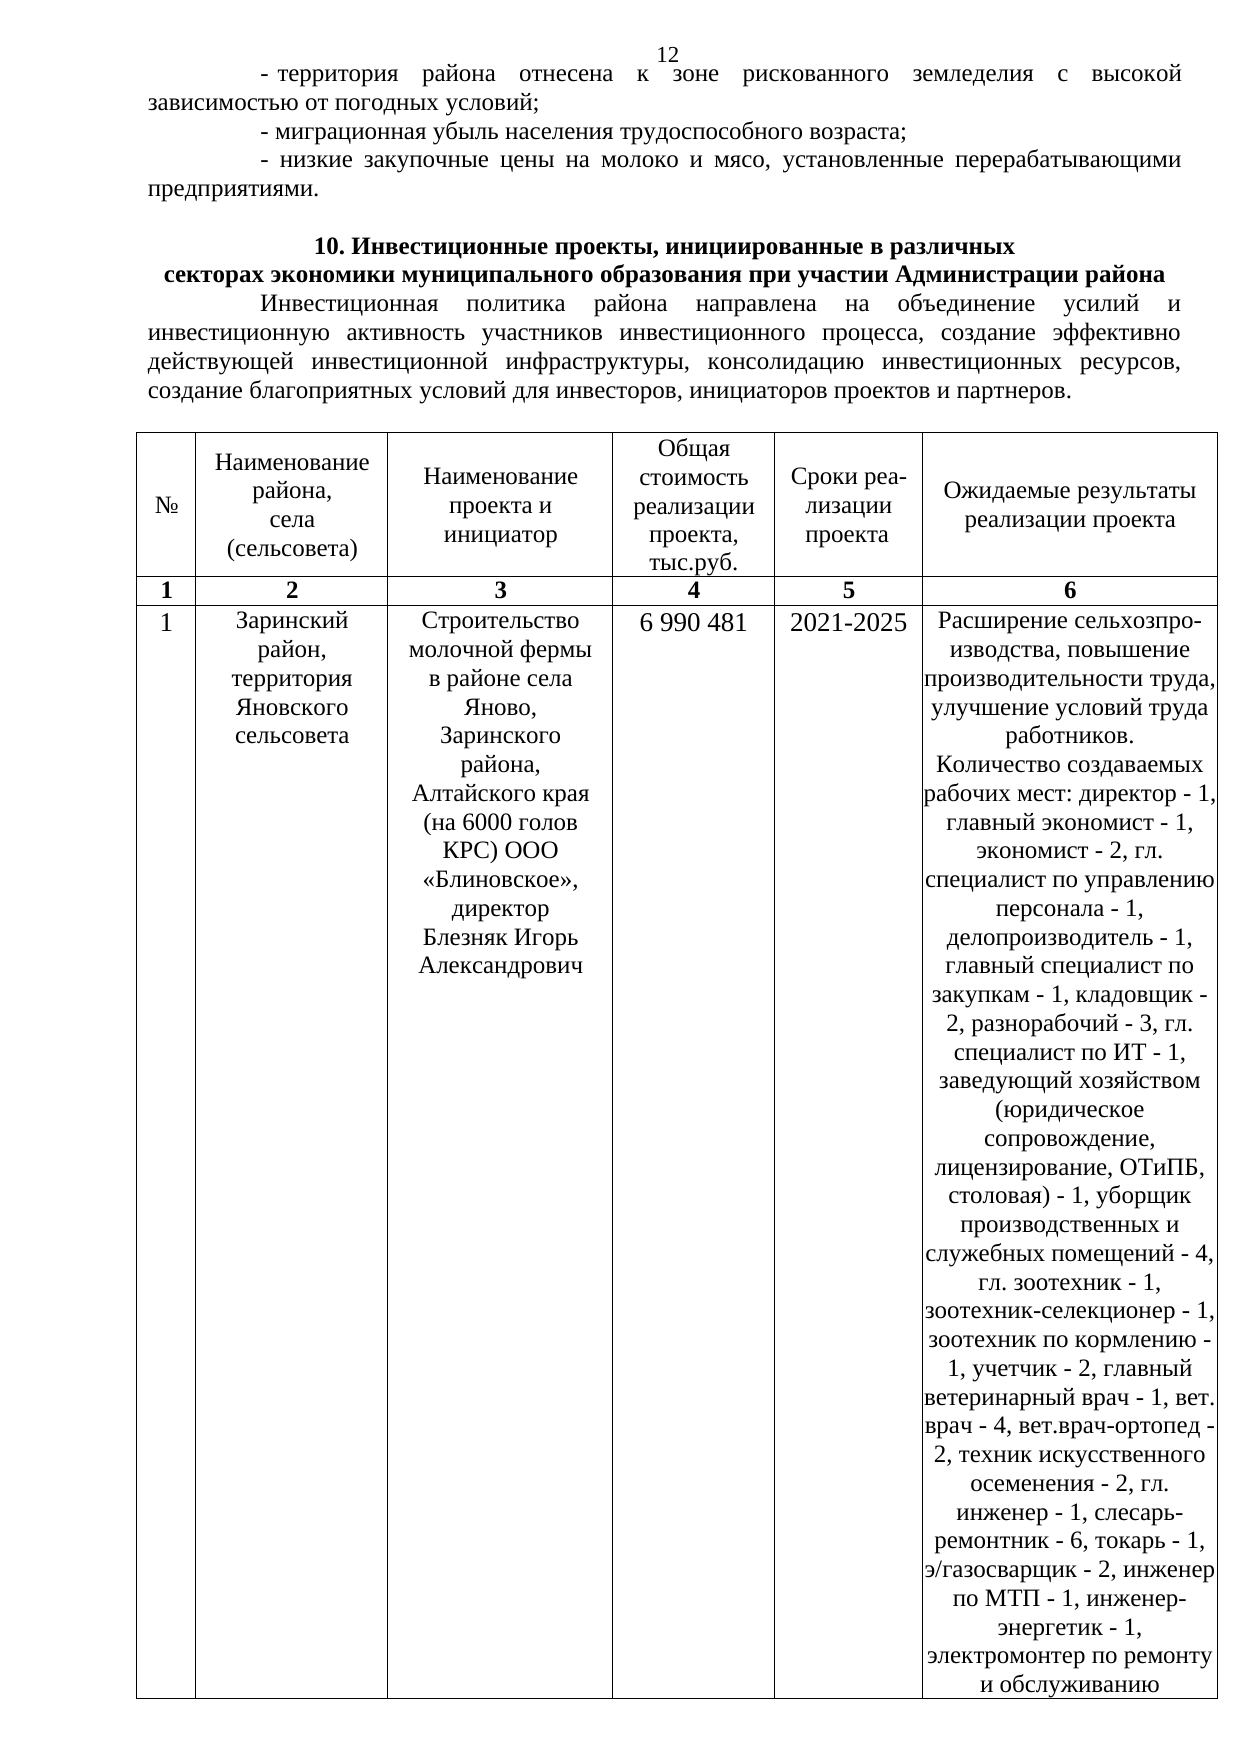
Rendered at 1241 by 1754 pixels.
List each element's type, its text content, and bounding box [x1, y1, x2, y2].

table_cell 3 [388, 577, 612, 604]
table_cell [923, 606, 1217, 1698]
table_header Наименование района, села (сельсовета) [196, 433, 387, 576]
table_header Наименование проекта и инициатор [388, 433, 612, 576]
list низкие закупочные цены на молоко и мясо, установленные перерабатывающими предприятиями. [148, 144, 1181, 202]
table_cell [388, 606, 612, 1698]
text Инвестиционная политика района направлена на объединение усилий и инвестиционную активность участников инвестиционного процесса, создание эффективно действующей инвестиционной инфраструктуры, консолидацию инвестиционных ресурсов, создание благоприятных условий для инвесторов, инициаторов проектов и партнеров. [148, 288, 1181, 403]
list территория района отнесена к зоне рискованного земледелия с высокой зависимостью от погодных условий; [148, 58, 1182, 116]
text секторах экономики муниципального образования при участии Администрации района [164, 260, 1211, 288]
table_cell 2021-2025 [775, 606, 922, 1698]
table_cell 6 [923, 577, 1217, 604]
list миграционная убыль населения трудоспособного возраста; [260, 116, 1211, 144]
table_header Общая стоимость реализации проекта, тыс.руб. [613, 433, 774, 576]
table_cell 2 [196, 577, 387, 604]
subtitle Инвестиционные проекты, инициированные в различных [314, 231, 1211, 260]
table_cell 1 [137, 577, 195, 604]
table_header Сроки реа- лизации проекта [775, 433, 922, 576]
table_cell 4 [613, 577, 774, 604]
table_cell 5 [775, 577, 922, 604]
table_cell 6 990 481 [613, 606, 774, 1698]
table_header № [137, 433, 195, 576]
table_cell 1 [137, 606, 195, 1698]
table_header Ожидаемые результаты реализации проекта [923, 433, 1217, 576]
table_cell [196, 606, 387, 1698]
